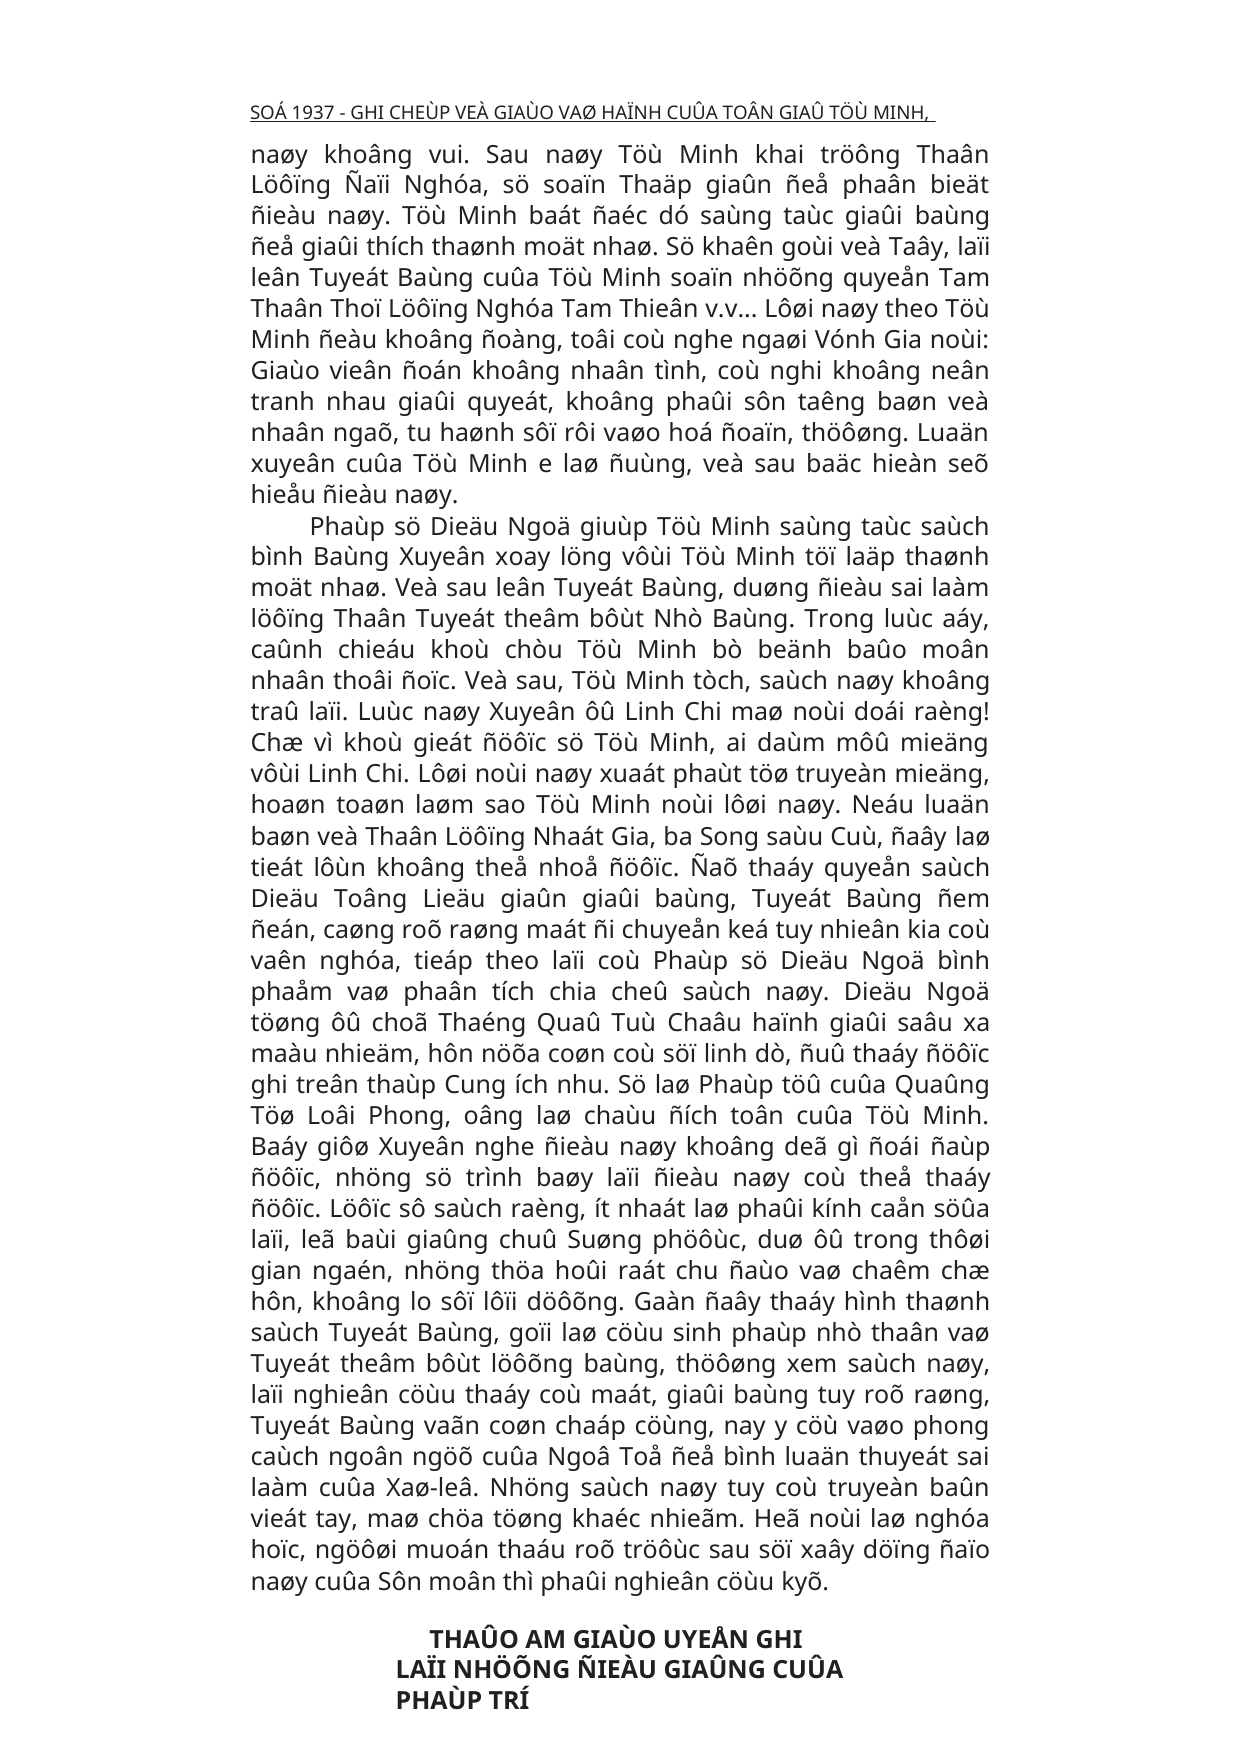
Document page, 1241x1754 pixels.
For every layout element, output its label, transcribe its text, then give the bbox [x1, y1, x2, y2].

text naøy khoâng vui. Sau naøy Töù Minh khai tröông Thaân Löôïng Ñaïi Nghóa, sö soaïn Thaäp giaûn ñeå phaân bieät ñieàu naøy. Töù Minh baát ñaéc dó saùng taùc giaûi baùng ñeå giaûi thích thaønh moät nhaø. Sö khaên goùi veà Taây, laïi leân Tuyeát Baùng cuûa Töù Minh soaïn nhöõng quyeån Tam Thaân Thoï Löôïng Nghóa Tam Thieân v.v... Lôøi naøy theo Töù Minh ñeàu khoâng ñoàng, toâi coù nghe ngaøi Vónh Gia noùi: Giaùo vieân ñoán khoâng nhaân tình, coù nghi khoâng neân tranh nhau giaûi quyeát, khoâng phaûi sôn taêng baøn veà nhaân ngaõ, tu haønh sôï rôi vaøo hoá ñoaïn, thöôøng. Luaän xuyeân cuûa Töù Minh e laø ñuùng, veà sau baäc hieàn seõ hieåu ñieàu naøy. [250, 138, 990, 511]
subtitle THAÛO AM GIAÙO UYEÅN GHI LAÏI NHÖÕNG ÑIEÀU GIAÛNG CUÛA PHAÙP TRÍ [395, 1624, 846, 1717]
text Phaùp sö Dieäu Ngoä giuùp Töù Minh saùng taùc saùch bình Baùng Xuyeân xoay löng vôùi Töù Minh töï laäp thaønh moät nhaø. Veà sau leân Tuyeát Baùng, duøng ñieàu sai laàm löôïng Thaân Tuyeát theâm bôùt Nhò Baùng. Trong luùc aáy, caûnh chieáu khoù chòu Töù Minh bò beänh baûo moân nhaân thoâi ñoïc. Veà sau, Töù Minh tòch, saùch naøy khoâng traû laïi. Luùc naøy Xuyeân ôû Linh Chi maø noùi doái raèng! Chæ vì khoù gieát ñöôïc sö Töù Minh, ai daùm môû mieäng vôùi Linh Chi. Lôøi noùi naøy xuaát phaùt töø truyeàn mieäng, hoaøn toaøn laøm sao Töù Minh noùi lôøi naøy. Neáu luaän baøn veà Thaân Löôïng Nhaát Gia, ba Song saùu Cuù, ñaây laø tieát lôùn khoâng theå nhoå ñöôïc. Ñaõ thaáy quyeån saùch Dieäu Toâng Lieäu giaûn giaûi baùng, Tuyeát Baùng ñem ñeán, caøng roõ raøng maát ñi chuyeån keá tuy nhieân kia coù vaên nghóa, tieáp theo laïi coù Phaùp sö Dieäu Ngoä bình phaåm vaø phaân tích chia cheû saùch naøy. Dieäu Ngoä töøng ôû choã Thaéng Quaû Tuù Chaâu haïnh giaûi saâu xa maàu nhieäm, hôn nöõa coøn coù söï linh dò, ñuû thaáy ñöôïc ghi treân thaùp Cung ích nhu. Sö laø Phaùp töû cuûa Quaûng Töø Loâi Phong, oâng laø chaùu ñích toân cuûa Töù Minh. Baáy giôø Xuyeân nghe ñieàu naøy khoâng deã gì ñoái ñaùp ñöôïc, nhöng sö trình baøy laïi ñieàu naøy coù theå thaáy ñöôïc. Löôïc sô saùch raèng, ít nhaát laø phaûi kính caån söûa laïi, leã baùi giaûng chuû Suøng phöôùc, duø ôû trong thôøi gian ngaén, nhöng thöa hoûi raát chu ñaùo vaø chaêm chæ hôn, khoâng lo sôï lôïi döôõng. Gaàn ñaây thaáy hình thaønh saùch Tuyeát Baùng, goïi laø cöùu sinh phaùp nhò thaân vaø Tuyeát theâm bôùt löôõng baùng, thöôøng xem saùch naøy, laïi nghieân cöùu thaáy coù maát, giaûi baùng tuy roõ raøng, Tuyeát Baùng vaãn coøn chaáp cöùng, nay y cöù vaøo phong caùch ngoân ngöõ cuûa Ngoâ Toå ñeå bình luaän thuyeát sai laàm cuûa Xaø-leâ. Nhöng saùch naøy tuy coù truyeàn baûn vieát tay, maø chöa töøng khaéc nhieãm. Heã noùi laø nghóa hoïc, ngöôøi muoán thaáu roõ tröôùc sau söï xaây döïng ñaïo naøy cuûa Sôn moân thì phaûi nghieân cöùu kyõ. [250, 511, 990, 1597]
